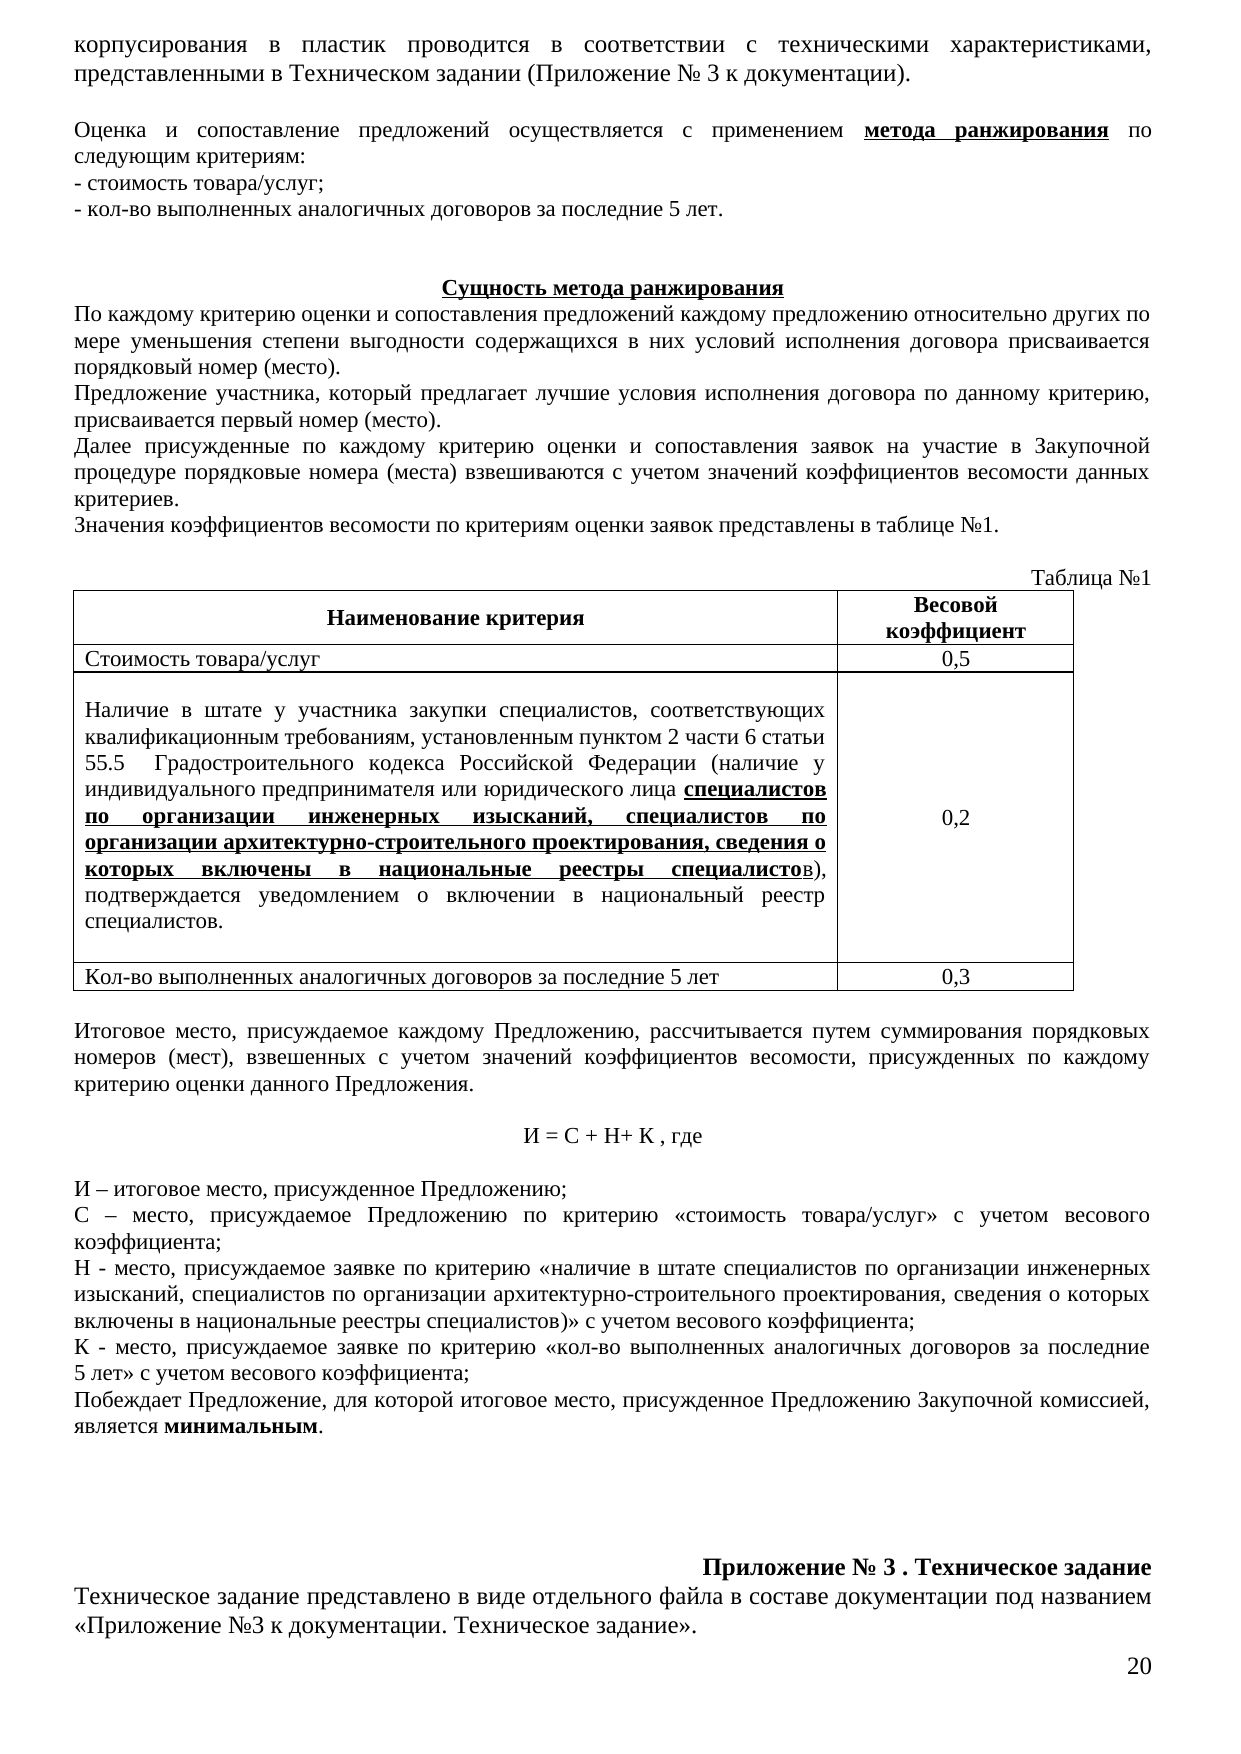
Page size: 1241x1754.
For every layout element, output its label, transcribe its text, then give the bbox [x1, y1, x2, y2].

text По каждому критерию оценки и сопоставления предложений каждому предложению относительно других по мере уменьшения степени выгодности содержащихся в них условий исполнения договора присваивается порядковый номер (место). [74, 300, 1152, 379]
text Итоговое место, присуждаемое каждому Предложению, рассчитывается путем суммирования порядковых номеров (мест), взвешенных с учетом значений коэффициентов весомости, присужденных по каждому критерию оценки данного Предложения. [74, 1017, 1152, 1096]
text - стоимость товара/услуг; [74, 168, 1152, 195]
text К - место, присуждаемое заявке по критерию «кол-во выполненных аналогичных договоров за последние 5 лет» с учетом весового коэффициента; [74, 1333, 1152, 1386]
text С – место, присуждаемое Предложению по критерию «стоимость товара/услуг» с учетом весового коэффициента; [74, 1201, 1152, 1254]
table_cell 0,3 [838, 963, 1073, 989]
table_header Наименование критерия [74, 591, 837, 644]
text Далее присужденные по каждому критерию оценки и сопоставления заявок на участие в Закупочной процедуре порядковые номера (места) взвешиваются с учетом значений коэффициентов весомости данных критериев. [74, 432, 1152, 511]
table_cell 0,5 [838, 645, 1073, 671]
text Оценка и сопоставление предложений осуществляется с применением метода ранжирования по следующим критериям: [74, 116, 1152, 168]
text Значения коэффициентов весомости по критериям оценки заявок представлены в таблице №1. [74, 511, 1152, 537]
text Предложение участника, который предлагает лучшие условия исполнения договора по данному критерию, присваивается первый номер (место). [74, 379, 1152, 432]
subtitle Приложение № 3 . Техническое задание [74, 1552, 1152, 1581]
text Н - место, присуждаемое заявке по критерию «наличие в штате специалистов по организации инженерных изысканий, специалистов по организации архитектурно-строительного проектирования, сведения о которых включены в национальные реестры специалистов)» с учетом весового коэффициента; [74, 1254, 1152, 1333]
text Техническое задание представлено в виде отдельного файла в составе документации под названием «Приложение №3 к документации. Техническое задание». [74, 1581, 1152, 1639]
text И – итоговое место, присужденное Предложению; [74, 1175, 1152, 1201]
table_cell 0,2 [838, 673, 1073, 962]
table_cell Стоимость товара/услуг [74, 645, 837, 671]
text Сущность метода ранжирования [74, 274, 1152, 300]
table_cell Кол-во выполненных аналогичных договоров за последние 5 лет [74, 963, 837, 989]
text Побеждает Предложение, для которой итоговое место, присужденное Предложению Закупочной комиссией, является минимальным. [74, 1386, 1152, 1438]
text - кол-во выполненных аналогичных договоров за последние 5 лет. [74, 195, 1152, 221]
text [74, 29, 1152, 87]
table_cell Наличие в штате у участника закупки специалистов, соответствующих квалификационным требованиям, установленным пунктом 2 части 6 статьи 55.5 Градостроительного кодекса Российской Федерации (наличие у индивидуального предпринимателя или юридического лица специалистов по организации инженерных изысканий, специалистов по организации архитектурно-строительного проектирования, сведения о которых включены в национальные реестры специалистов), подтверждается уведомлением о включении в национальный реестр специалистов. [74, 673, 837, 962]
text И = С + Н+ К , где [74, 1122, 1152, 1149]
text Таблица №1 [74, 564, 1152, 590]
table_header Весовой коэффициент [838, 591, 1073, 644]
